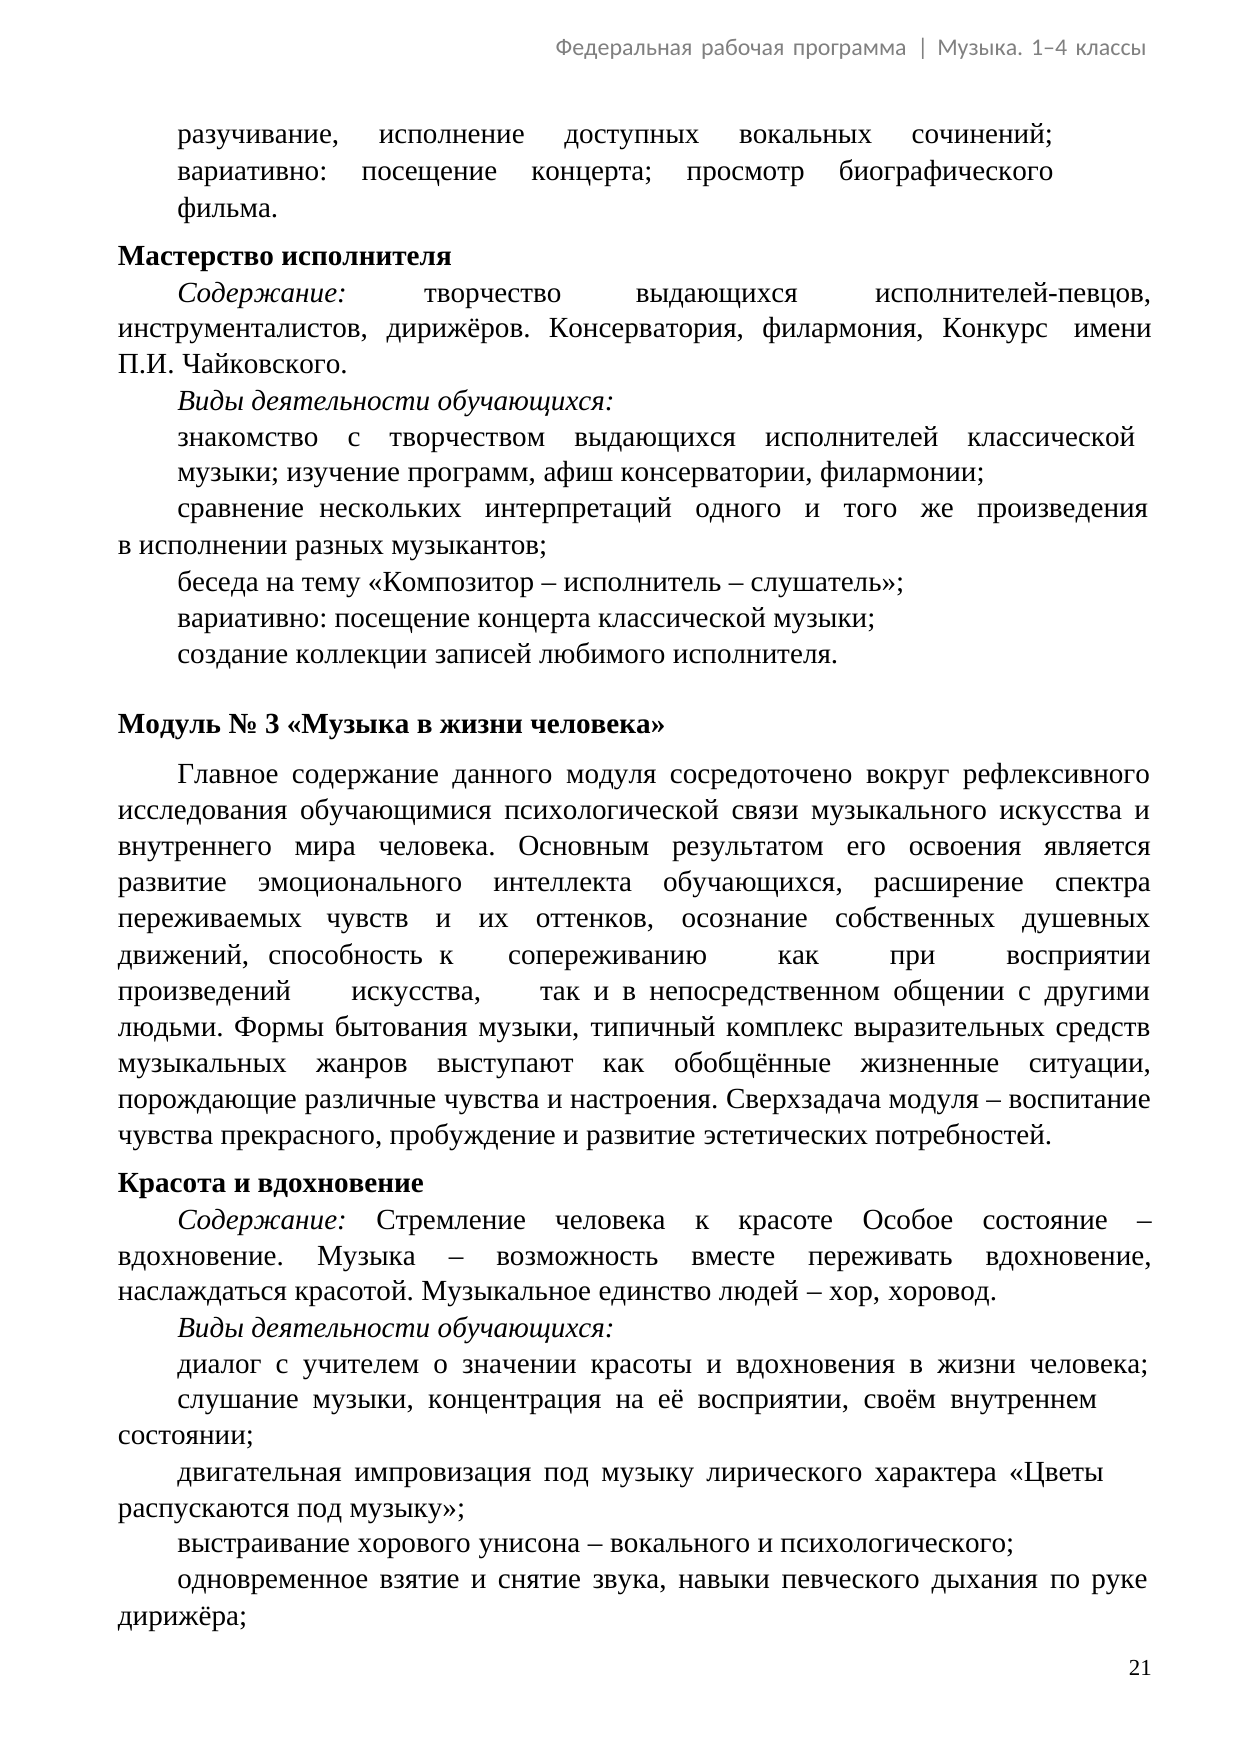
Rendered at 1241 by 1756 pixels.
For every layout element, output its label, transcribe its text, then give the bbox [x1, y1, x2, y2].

text беседа на тему «Композитор – исполнитель – слушатель»; вариативно: посещение концерта классической музыки; создание коллекции записей любимого исполнителя. [177, 564, 930, 669]
text дирижёра; [118, 1598, 1169, 1631]
text Виды деятельности обучающихся: [177, 383, 1169, 416]
text двигательная импровизация под музыку лирического характера «Цветы распускаются под музыку»; [118, 1454, 1169, 1523]
text Содержание: творчество выдающихся исполнителей-певцов, инструменталистов, дирижёров. Консерватория, филармония, Конкурс имени П.И. Чайковского. [118, 275, 1152, 379]
text сравнение нескольких интерпретаций одного и того же произведения в исполнении разных музыкантов; [118, 490, 1150, 560]
text выстраивание хорового унисона – вокального и психологического; одновременное взятие и снятие звука, навыки певческого дыхания по руке [177, 1526, 1169, 1594]
text знакомство с творчеством выдающихся исполнителей классической музыки; изучение программ, афиш консерватории, филармонии; [177, 419, 1136, 488]
text Содержание: Стремление человека к красоте Особое состояние – вдохновение. Музыка – возможность вместе переживать вдохновение, наслаждаться красотой. Музыкальное единство людей – хор, хоровод. [118, 1202, 1152, 1307]
subtitle Модуль № 3 «Музыка в жизни человека» [118, 707, 1169, 740]
text диалог с учителем о значении красоты и вдохновения в жизни человека; слушание музыки, концентрация на её восприятии, своём внутреннем [177, 1346, 1150, 1415]
subtitle Мастерство исполнителя [118, 238, 1169, 272]
text Главное содержание данного модуля сосредоточено вокруг рефлексивного исследования обучающимися психологической связи музыкального искусства и внутреннего мира человека. Основным результатом его освоения является развитие эмоционального интеллекта обучающихся, расширение спектра переживаемых чувств и их оттенков, осознание собственных душевных движений, способность к сопереживанию как при восприятии произведений искусства, так и в непосредственном общении с другими людьми. Формы бытования музыки, типичный комплекс выразительных средств музыкальных жанров выступают как обобщённые жизненные ситуации, порождающие различные чувства и настроения. Сверхзадача модуля – воспитание чувства прекрасного, пробуждение и развитие эстетических потребностей. [118, 756, 1151, 1151]
text состоянии; [118, 1417, 1169, 1451]
text Виды деятельности обучающихся: [177, 1310, 1169, 1344]
subtitle Красота и вдохновение [118, 1166, 1169, 1199]
text разучивание, исполнение доступных вокальных сочинений; вариативно: посещение концерта; просмотр биографического фильма. [177, 117, 1053, 224]
